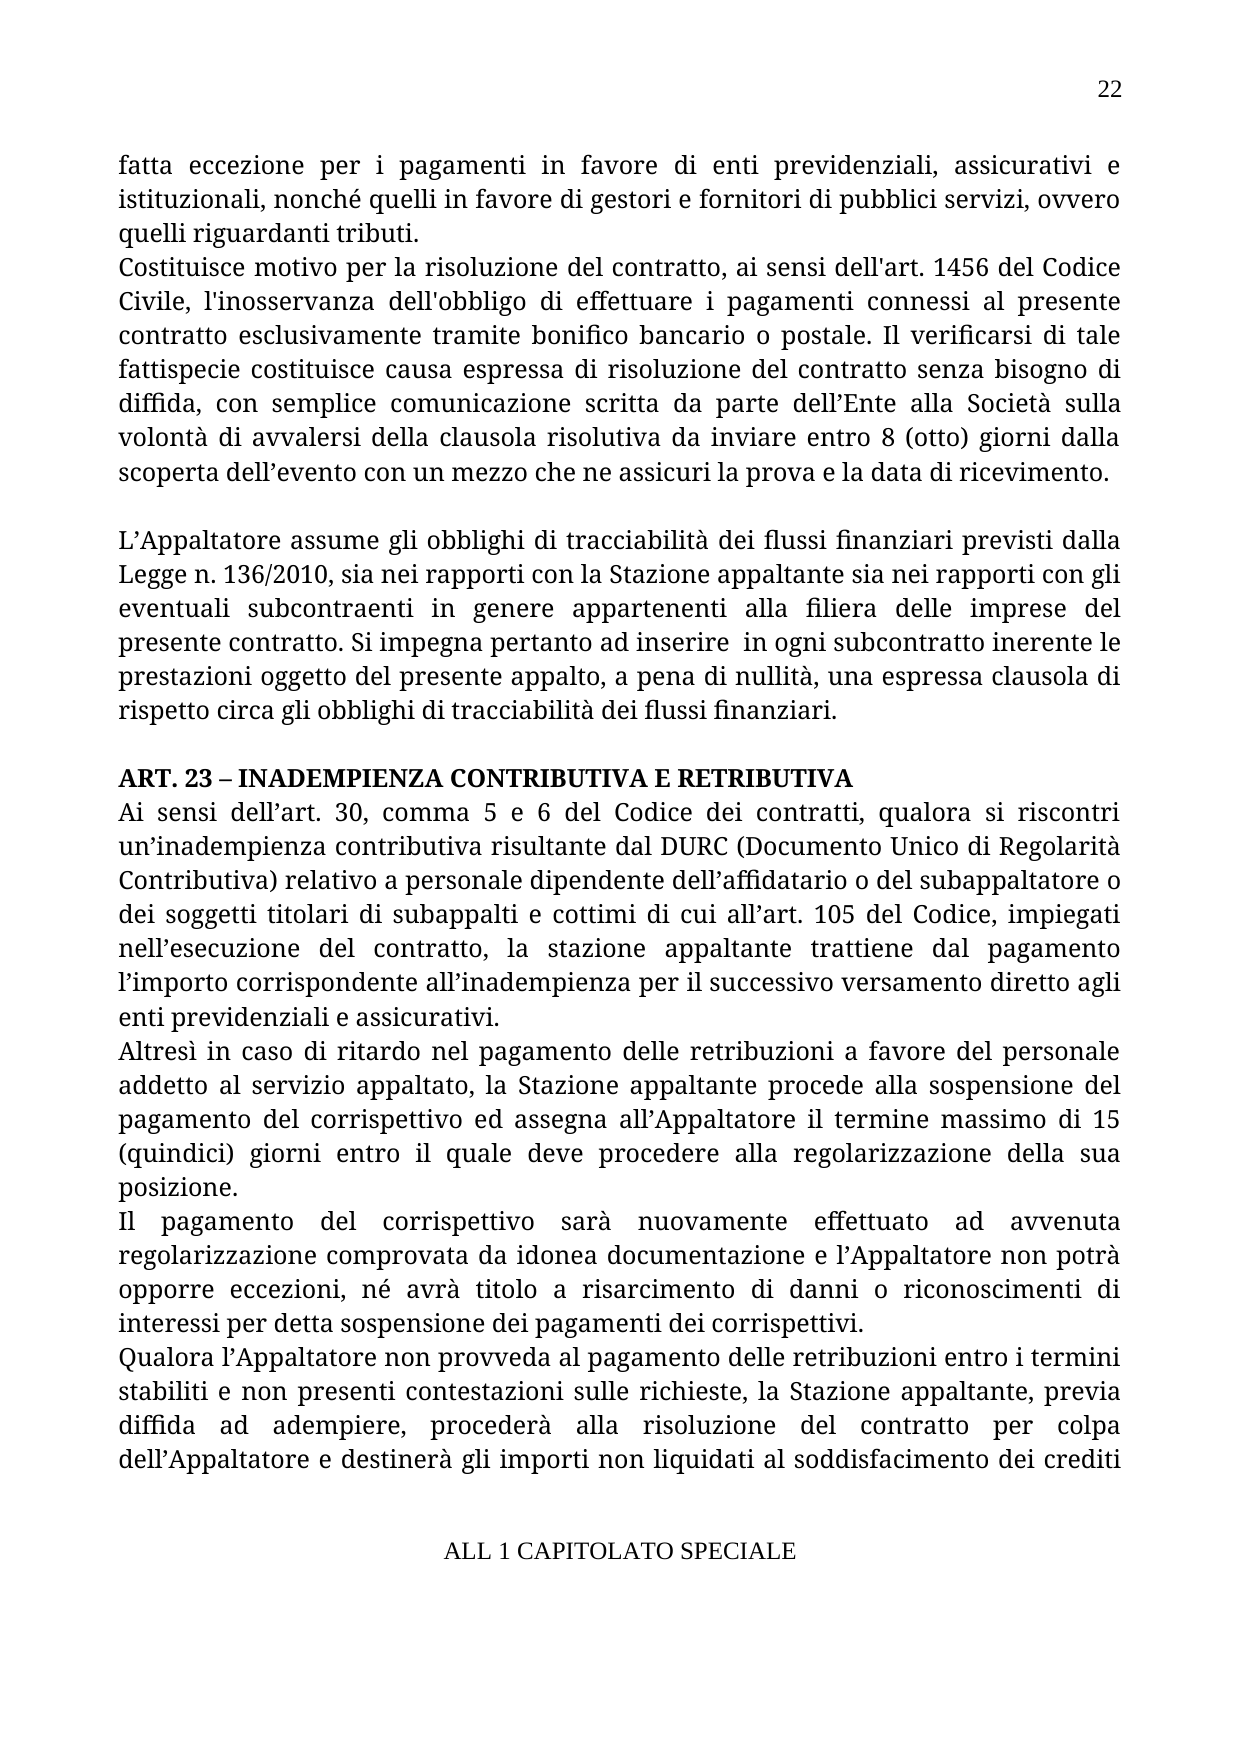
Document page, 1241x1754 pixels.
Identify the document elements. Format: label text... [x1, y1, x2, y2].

list ART. 23 – INADEMPIENZA CONTRIBUTIVA E RETRIBUTIVA [118, 761, 1122, 795]
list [118, 1340, 1122, 1476]
list Il pagamento del corrispettivo sarà nuovamente effettuato ad avvenuta regolarizzazione comprovata da idonea documentazione e l’Appaltatore non potrà opporre eccezioni, né avrà titolo a risarcimento di danni o riconoscimenti di interessi per detta sospensione dei pagamenti dei corrispettivi. [118, 1203, 1122, 1340]
list Ai sensi dell’art. 30, comma 5 e 6 del Codice dei contratti, qualora si riscontri un’inadempienza contributiva risultante dal DURC (Documento Unico di Regolarità Contributiva) relativo a personale dipendente dell’affidatario o del subappaltatore o dei soggetti titolari di subappalti e cottimi di cui all’art. 105 del Codice, impiegati nell’esecuzione del contratto, la stazione appaltante trattiene dal pagamento l’importo corrispondente all’inadempienza per il successivo versamento diretto agli enti previdenziali e assicurativi. [118, 795, 1122, 1033]
list Altresì in caso di ritardo nel pagamento delle retribuzioni a favore del personale addetto al servizio appaltato, la Stazione appaltante procede alla sospensione del pagamento del corrispettivo ed assegna all’Appaltatore il termine massimo di 15 (quindici) giorni entro il quale deve procedere alla regolarizzazione della sua posizione. [118, 1033, 1122, 1203]
text Costituisce motivo per la risoluzione del contratto, ai sensi dell'art. 1456 del Codice Civile, l'inosservanza dell'obbligo di effettuare i pagamenti connessi al presente contratto esclusivamente tramite bonifico bancario o postale. Il verificarsi di tale fattispecie costituisce causa espressa di risoluzione del contratto senza bisogno di diffida, con semplice comunicazione scritta da parte dell’Ente alla Società sulla volontà di avvalersi della clausola risolutiva da inviare entro 8 (otto) giorni dalla scoperta dell’evento con un mezzo che ne assicuri la prova e la data di ricevimento. [118, 250, 1122, 488]
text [118, 148, 1122, 250]
text L’Appaltatore assume gli obblighi di tracciabilità dei flussi finanziari previsti dalla Legge n. 136/2010, sia nei rapporti con la Stazione appaltante sia nei rapporti con gli eventuali subcontraenti in genere appartenenti alla filiera delle imprese del presente contratto. Si impegna pertanto ad inserire in ogni subcontratto inerente le prestazioni oggetto del presente appalto, a pena di nullità, una espressa clausola di rispetto circa gli obblighi di tracciabilità dei flussi finanziari. [118, 522, 1122, 727]
